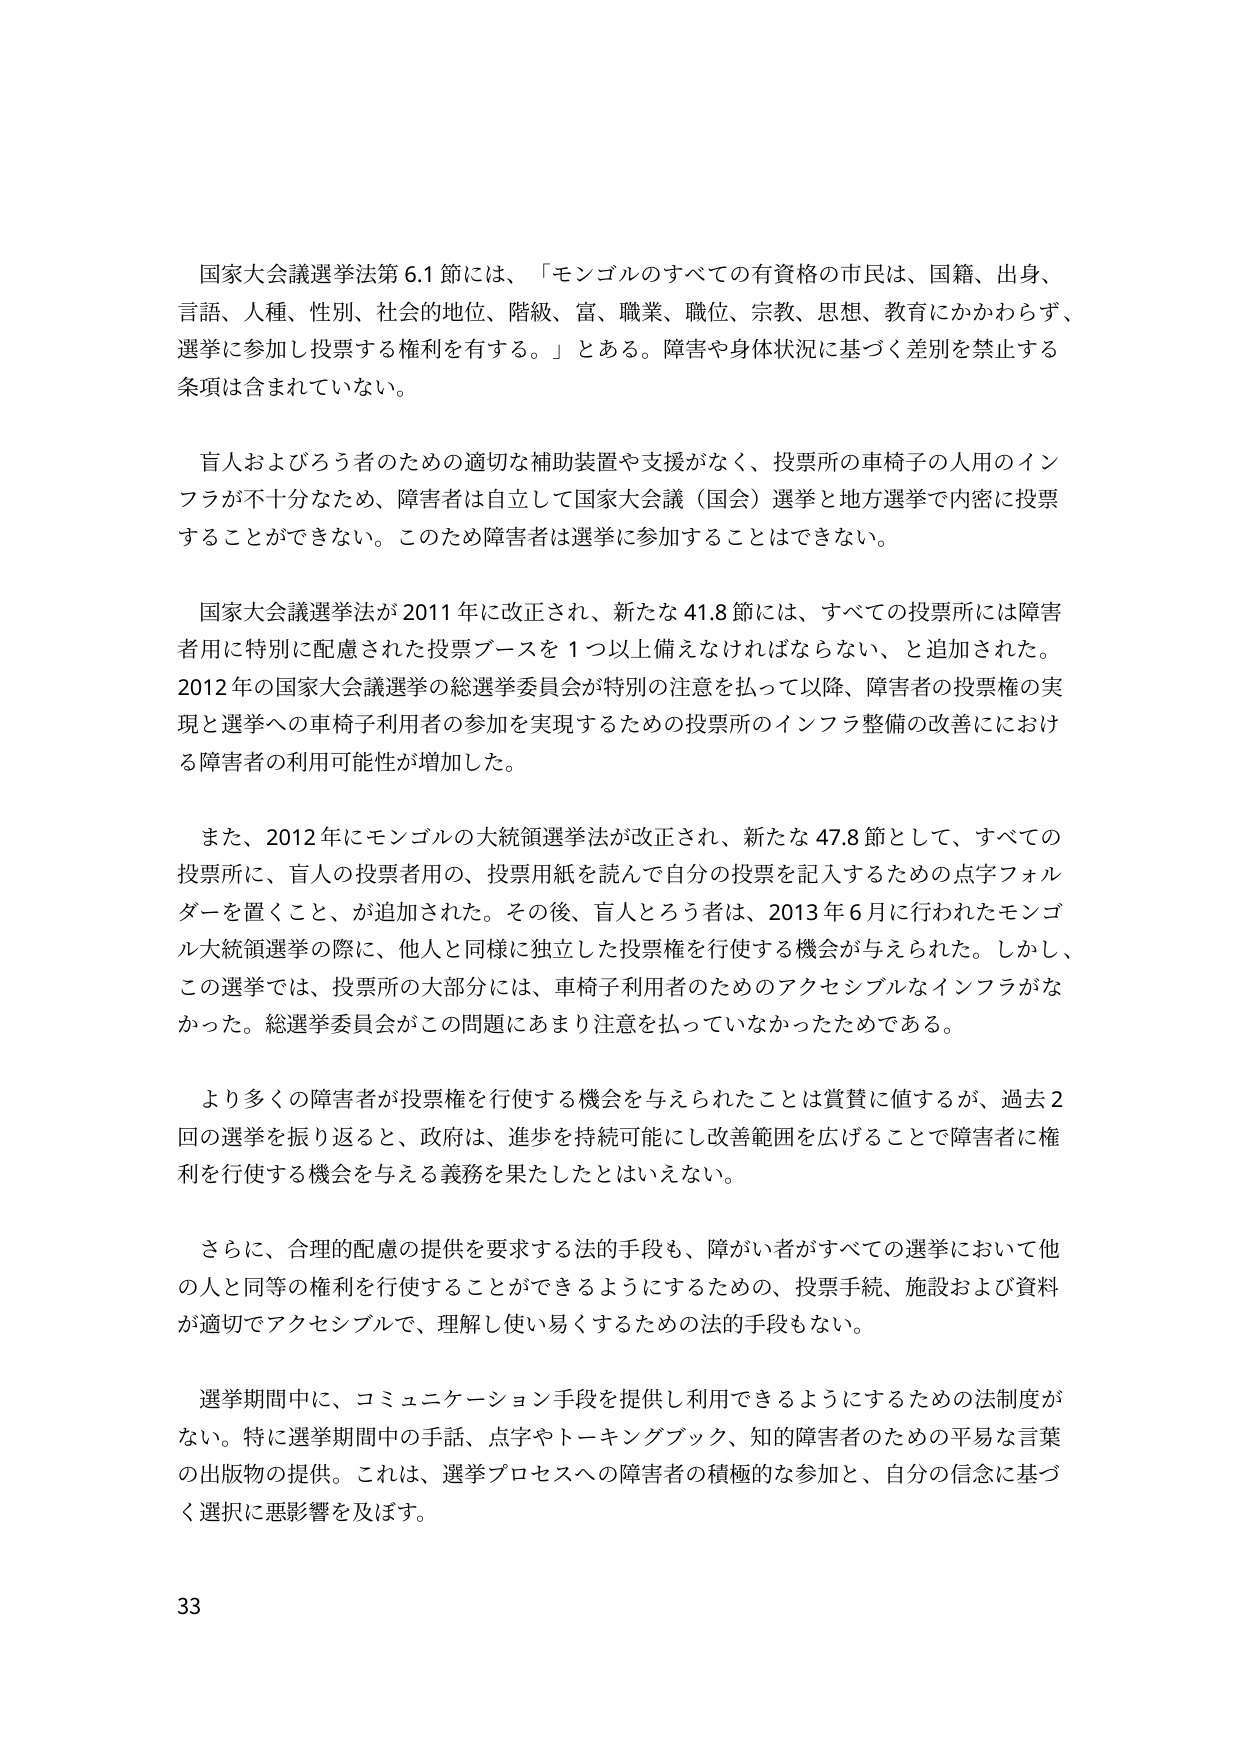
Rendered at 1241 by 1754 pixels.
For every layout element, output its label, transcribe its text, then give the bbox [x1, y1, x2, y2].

text 盲人およびろう者のための適切な補助装置や支援がなく、投票所の車椅子の人用のインフラが不十分なため、障害者は自立して国家大会議（国会）選挙と地方選挙で内密に投票することができない。このため障害者は選挙に参加することはできない。 [177, 442, 1063, 554]
text また、2012年にモンゴルの大統領選挙法が改正され、新たな47.8節として、すべての投票所に、盲人の投票者用の、投票用紙を読んで自分の投票を記入するための点字フォルダーを置くこと、が追加された。その後、盲人とろう者は、2013年6月に行われたモンゴル大統領選挙の際に、他人と同様に独立した投票権を行使する機会が与えられた。しかし、この選挙では、投票所の大部分には、車椅子利用者のためのアクセシブルなインフラがなかった。総選挙委員会がこの問題にあまり注意を払っていなかったためである。 [177, 817, 1063, 1042]
text 選挙期間中に、コミュニケーション手段を提供し利用できるようにするための法制度がない。特に選挙期間中の手話、点字やトーキングブック、知的障害者のための平易な言葉の出版物の提供。これは、選挙プロセスへの障害者の積極的な参加と、自分の信念に基づく選択に悪影響を及ぼす。 [177, 1379, 1063, 1529]
text 国家大会議選挙法第6.1節には、「モンゴルのすべての有資格の市民は、国籍、出身、言語、人種、性別、社会的地位、階級、富、職業、職位、宗教、思想、教育にかかわらず、選挙に参加し投票する権利を有する。」とある。障害や身体状況に基づく差別を禁止する条項は含まれていない。 [177, 254, 1063, 404]
text 国家大会議選挙法が2011年に改正され、新たな41.8節には、すべての投票所には障害者用に特別に配慮された投票ブースを1つ以上備えなければならない、と追加された。 2012年の国家大会議選挙の総選挙委員会が特別の注意を払って以降、障害者の投票権の実現と選挙への車椅子利用者の参加を実現するための投票所のインフラ整備の改善ににおける障害者の利用可能性が増加した。 [177, 592, 1063, 779]
text より多くの障害者が投票権を行使する機会を与えられたことは賞賛に値するが、過去2回の選挙を振り返ると、政府は、進歩を持続可能にし改善範囲を広げることで障害者に権利を行使する機会を与える義務を果たしたとはいえない。 [177, 1079, 1063, 1192]
text さらに、合理的配慮の提供を要求する法的手段も、障がい者がすべての選挙において他の人と同等の権利を行使することができるようにするための、投票手続、施設および資料が適切でアクセシブルで、理解し使い易くするための法的手段もない。 [177, 1229, 1063, 1342]
